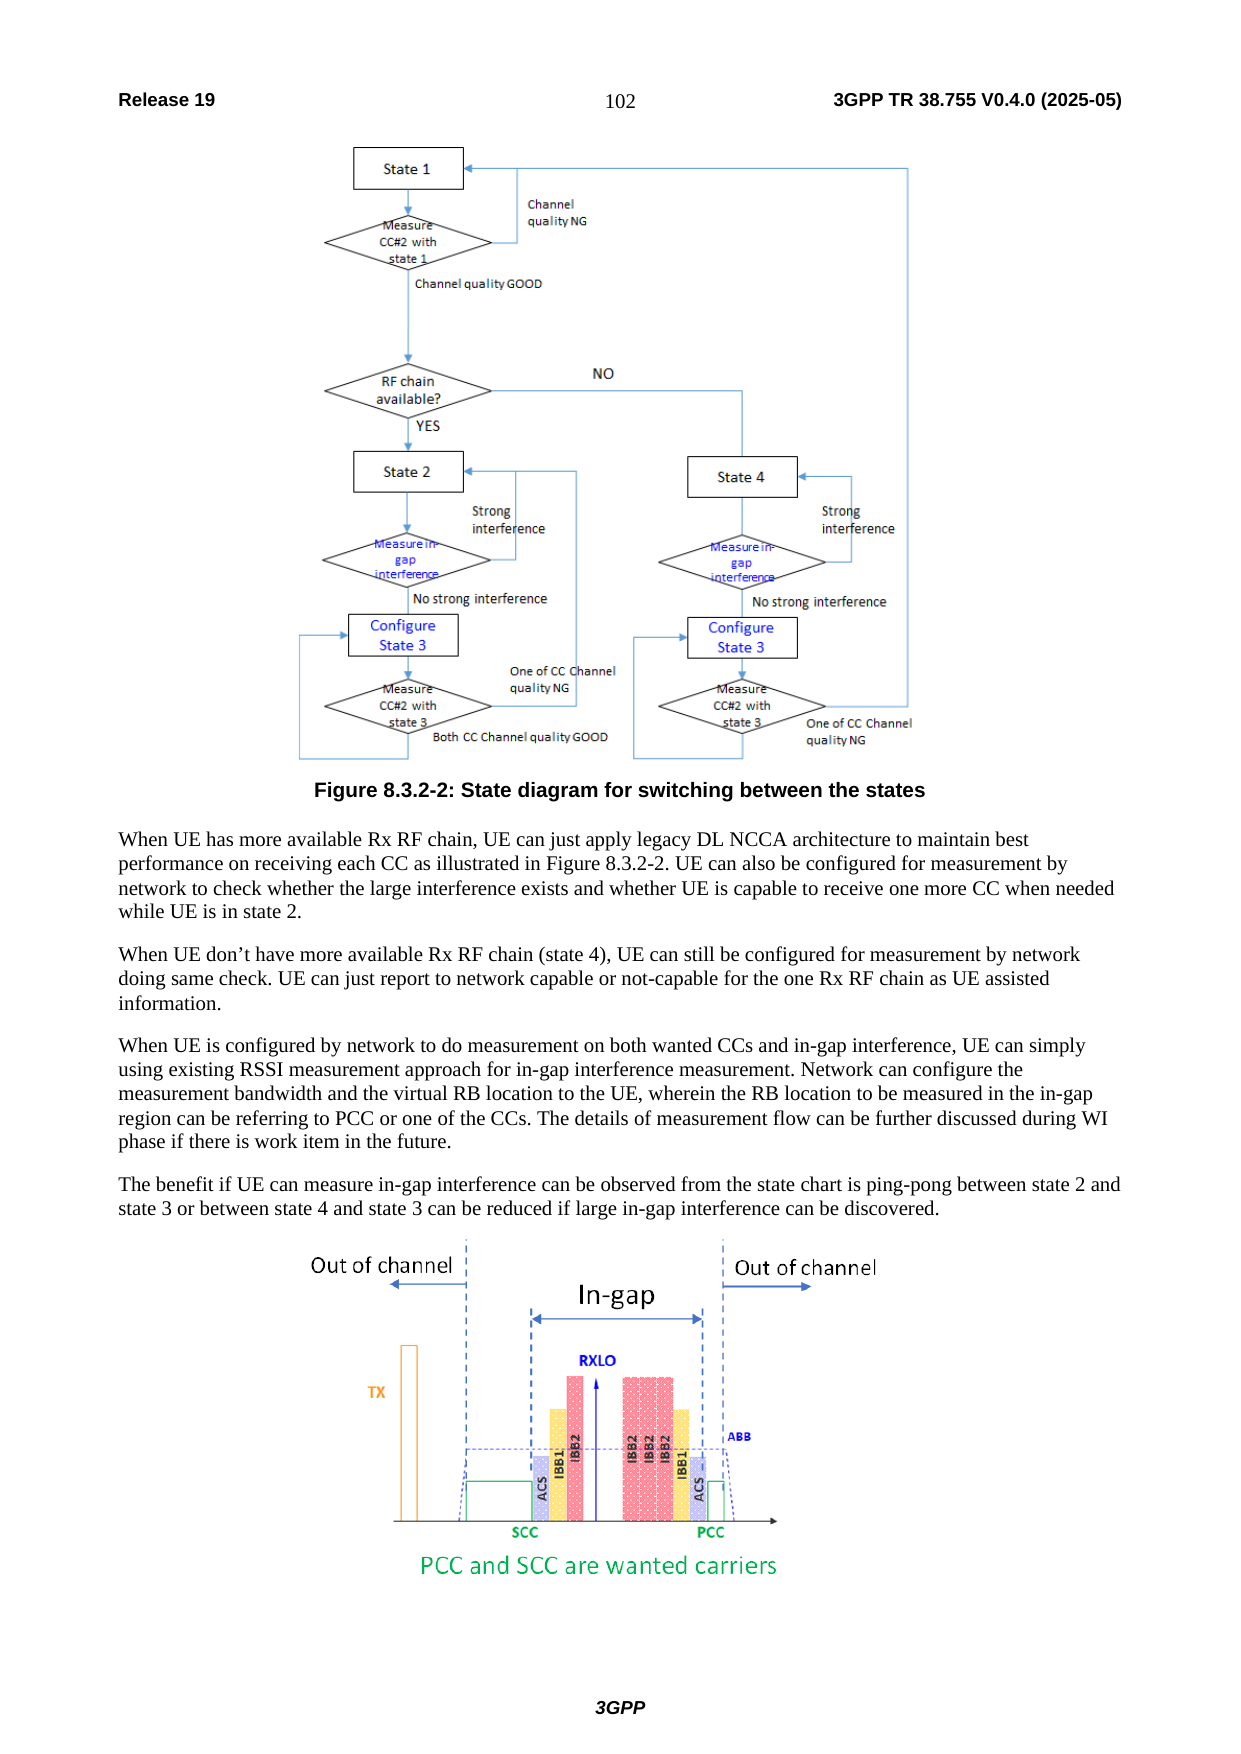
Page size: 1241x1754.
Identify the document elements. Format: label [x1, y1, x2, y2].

picture [298, 147, 942, 760]
picture [298, 1239, 942, 1609]
